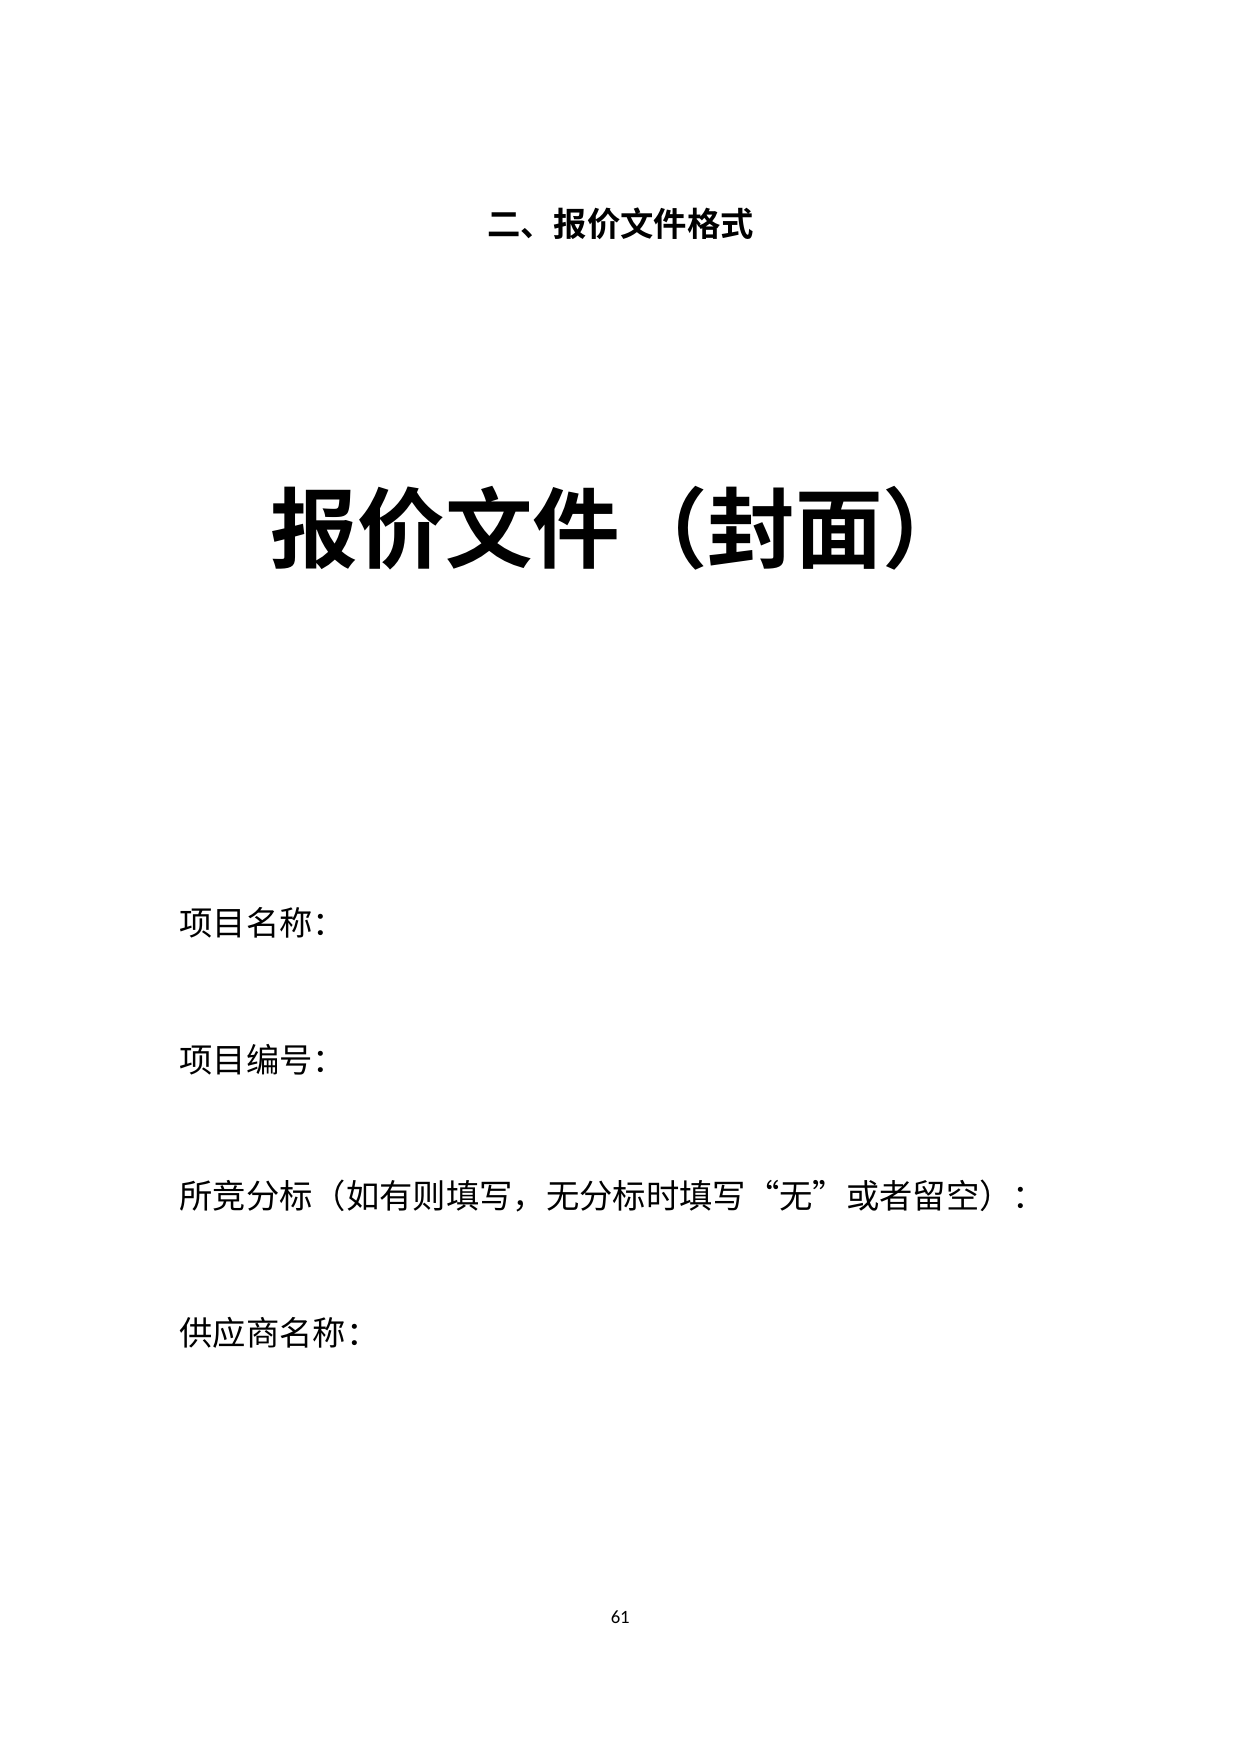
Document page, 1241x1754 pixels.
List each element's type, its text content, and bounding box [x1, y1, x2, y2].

text 项目名称： [112, 889, 1128, 954]
text 供应商名称： [112, 1298, 1128, 1363]
subtitle 二、报价文件格式 [112, 189, 1128, 254]
text 项目编号： [112, 1025, 1128, 1090]
text 报价文件（封面） [112, 458, 1128, 588]
text 所竞分标（如有则填写，无分标时填写“无”或者留空）： [112, 1162, 1128, 1227]
